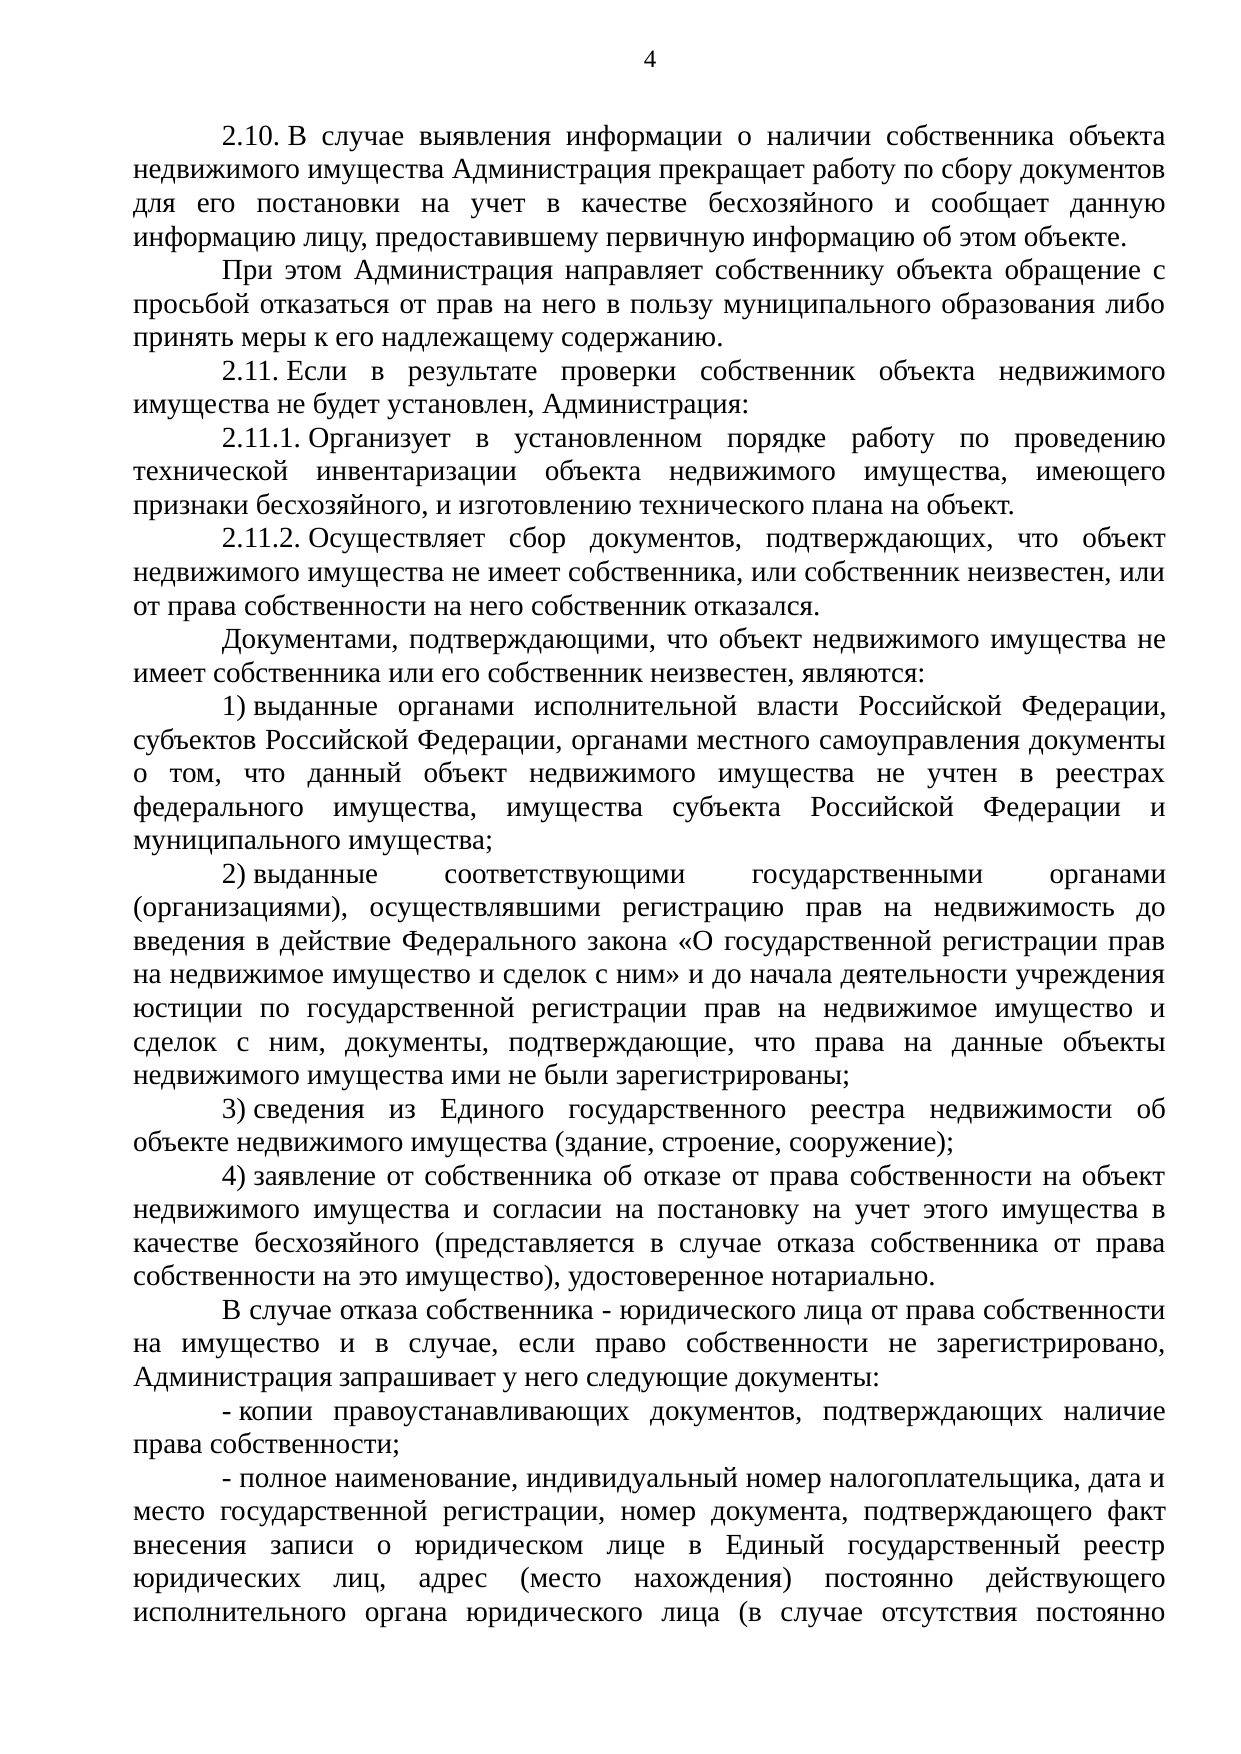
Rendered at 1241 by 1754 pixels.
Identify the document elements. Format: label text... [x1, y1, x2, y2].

text 2.11. Если в результате проверки собственник объекта недвижимого имущества не будет установлен, Администрация: [133, 353, 1167, 420]
text В случае отказа собственника - юридического лица от права собственности на имущество и в случае, если право собственности не зарегистрировано, Администрация запрашивает у него следующие документы: [133, 1292, 1167, 1393]
text 1) выданные органами исполнительной власти Российской Федерации, субъектов Российской Федерации, органами местного самоуправления документы о том, что данный объект недвижимого имущества не учтен в реестрах федерального имущества, имущества субъекта Российской Федерации и муниципального имущества; [133, 688, 1167, 856]
text 4) заявление от собственника об отказе от права собственности на объект недвижимого имущества и согласии на постановку на учет этого имущества в качестве бесхозяйного (представляется в случае отказа собственника от права собственности на это имущество), удостоверенное нотариально. [133, 1158, 1167, 1292]
text Документами, подтверждающими, что объект недвижимого имущества не имеет собственника или его собственник неизвестен, являются: [133, 621, 1167, 688]
text - копии правоустанавливающих документов, подтверждающих наличие права собственности; [133, 1393, 1167, 1460]
text 3) сведения из Единого государственного реестра недвижимости об объекте недвижимого имущества (здание, строение, сооружение); [133, 1091, 1167, 1158]
text При этом Администрация направляет собственнику объекта обращение с просьбой отказаться от прав на него в пользу муниципального образования либо принять меры к его надлежащему содержанию. [133, 252, 1167, 353]
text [133, 1460, 1167, 1627]
text 2.11.2. Осуществляет сбор документов, подтверждающих, что объект недвижимого имущества не имеет собственника, или собственник неизвестен, или от права собственности на него собственник отказался. [133, 521, 1167, 621]
text 2.11.1. Организует в установленном порядке работу по проведению технической инвентаризации объекта недвижимого имущества, имеющего признаки бесхозяйного, и изготовлению технического плана на объект. [133, 420, 1167, 521]
text 2.10. В случае выявления информации о наличии собственника объекта недвижимого имущества Администрация прекращает работу по сбору документов для его постановки на учет в качестве бесхозяйного и сообщает данную информацию лицу, предоставившему первичную информацию об этом объекте. [133, 118, 1167, 252]
text 2) выданные соответствующими государственными органами (организациями), осуществлявшими регистрацию прав на недвижимость до введения в действие Федерального закона «О государственной регистрации прав на недвижимое имущество и сделок с ним» и до начала деятельности учреждения юстиции по государственной регистрации прав на недвижимое имущество и сделок с ним, документы, подтверждающие, что права на данные объекты недвижимого имущества ими не были зарегистрированы; [133, 856, 1167, 1091]
